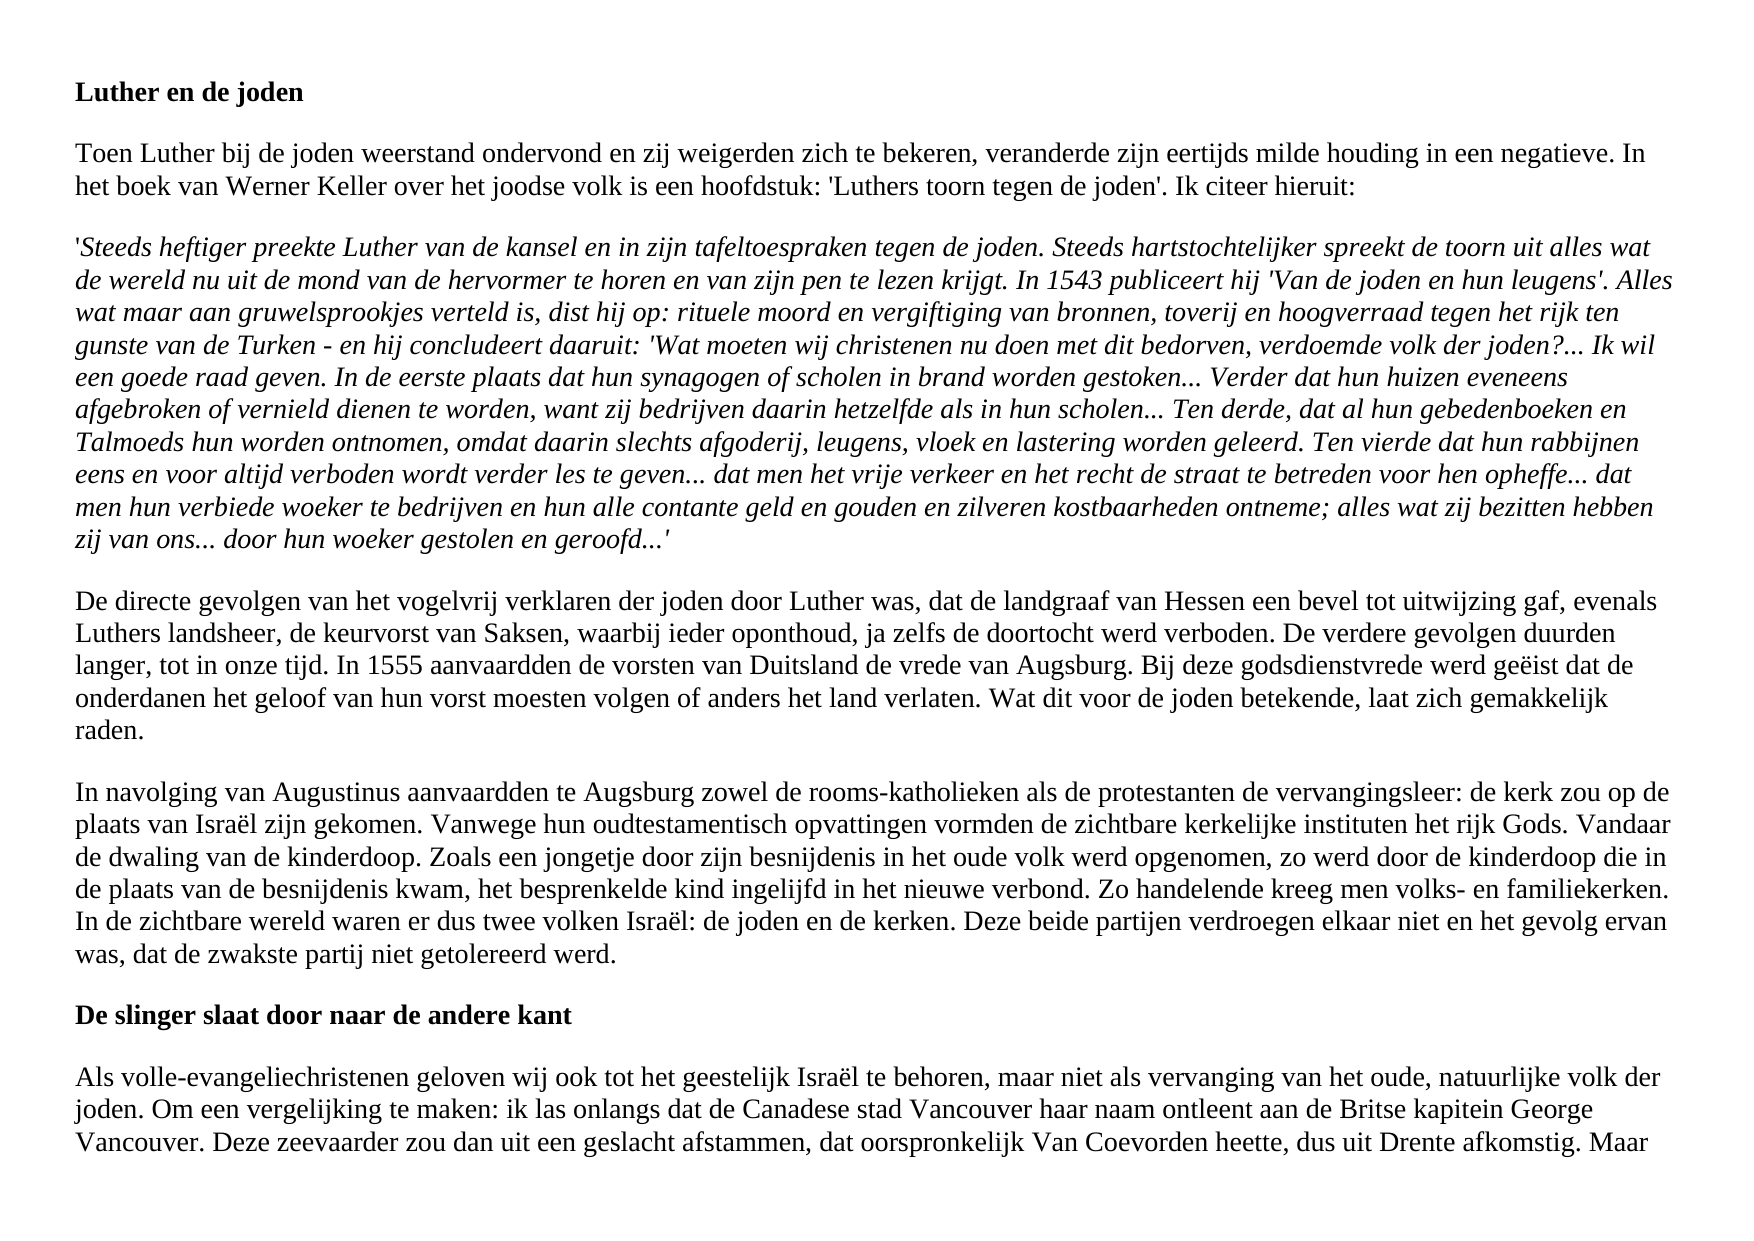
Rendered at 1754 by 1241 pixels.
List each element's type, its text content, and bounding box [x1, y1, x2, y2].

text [75, 1060, 1679, 1157]
text 'Steeds heftiger preekte Luther van de kansel en in zijn tafeltoespraken tegen de joden. Steeds hartstochtelijker spreekt de toorn uit alles wat de wereld nu uit de mond van de hervormer te horen en van zijn pen te lezen krijgt. In 1543 publiceert hij 'Van de joden en hun leugens'. Alles wat maar aan gruwelsprookjes verteld is, dist hij op: rituele moord en vergiftiging van bronnen, toverij en hoogverraad tegen het rijk ten gunste van de Turken - en hij concludeert daaruit: 'Wat moeten wij christenen nu doen met dit bedorven, verdoemde volk der joden?... Ik wil een goede raad geven. In de eerste plaats dat hun synagogen of scholen in brand worden gestoken... Verder dat hun huizen eveneens afgebroken of vernield dienen te worden, want zij bedrijven daarin hetzelfde als in hun scholen... Ten derde, dat al hun gebedenboeken en Talmoeds hun worden ontnomen, omdat daarin slechts afgoderij, leugens, vloek en lastering worden geleerd. Ten vierde dat hun rabbijnen eens en voor altijd verboden wordt verder les te geven... dat men het vrije verkeer en het recht de straat te betreden voor hen opheffe... dat men hun verbiede woeker te bedrijven en hun alle contante geld en gouden en zilveren kostbaarheden ontneme; alles wat zij bezitten hebben zij van ons... door hun woeker gestolen en geroofd...' [75, 231, 1679, 554]
text De slinger slaat door naar de andere kant [75, 998, 1679, 1031]
text Luther en de joden [75, 75, 1679, 107]
text De directe gevolgen van het vogelvrij verklaren der joden door Luther was, dat de landgraaf van Hessen een bevel tot uitwijzing gaf, evenals Luthers landsheer, de keurvorst van Saksen, waarbij ieder oponthoud, ja zelfs de doortocht werd verboden. De verdere gevolgen duurden langer, tot in onze tijd. In 1555 aanvaardden de vorsten van Duitsland de vrede van Augsburg. Bij deze godsdienstvrede werd geëist dat de onderdanen het geloof van hun vorst moesten volgen of anders het land verlaten. Wat dit voor de joden betekende, laat zich gemakkelijk raden. [75, 584, 1679, 746]
text Toen Luther bij de joden weerstand ondervond en zij weigerden zich te bekeren, veranderde zijn eertijds milde houding in een negatieve. In het boek van Werner Keller over het joodse volk is een hoofdstuk: 'Luthers toorn tegen de joden'. Ik citeer hieruit: [75, 137, 1679, 201]
text In navolging van Augustinus aanvaardden te Augsburg zowel de rooms-katholieken als de protestanten de vervangingsleer: de kerk zou op de plaats van Israël zijn gekomen. Vanwege hun oudtestamentisch opvattingen vormden de zichtbare kerkelijke instituten het rijk Gods. Vandaar de dwaling van de kinderdoop. Zoals een jongetje door zijn besnijdenis in het oude volk werd opgenomen, zo werd door de kinderdoop die in de plaats van de besnijdenis kwam, het besprenkelde kind ingelijfd in het nieuwe verbond. Zo handelende kreeg men volks- en familiekerken. In de zichtbare wereld waren er dus twee volken Israël: de joden en de kerken. Deze beide partijen verdroegen elkaar niet en het gevolg ervan was, dat de zwakste partij niet getolereerd werd. [75, 775, 1679, 969]
